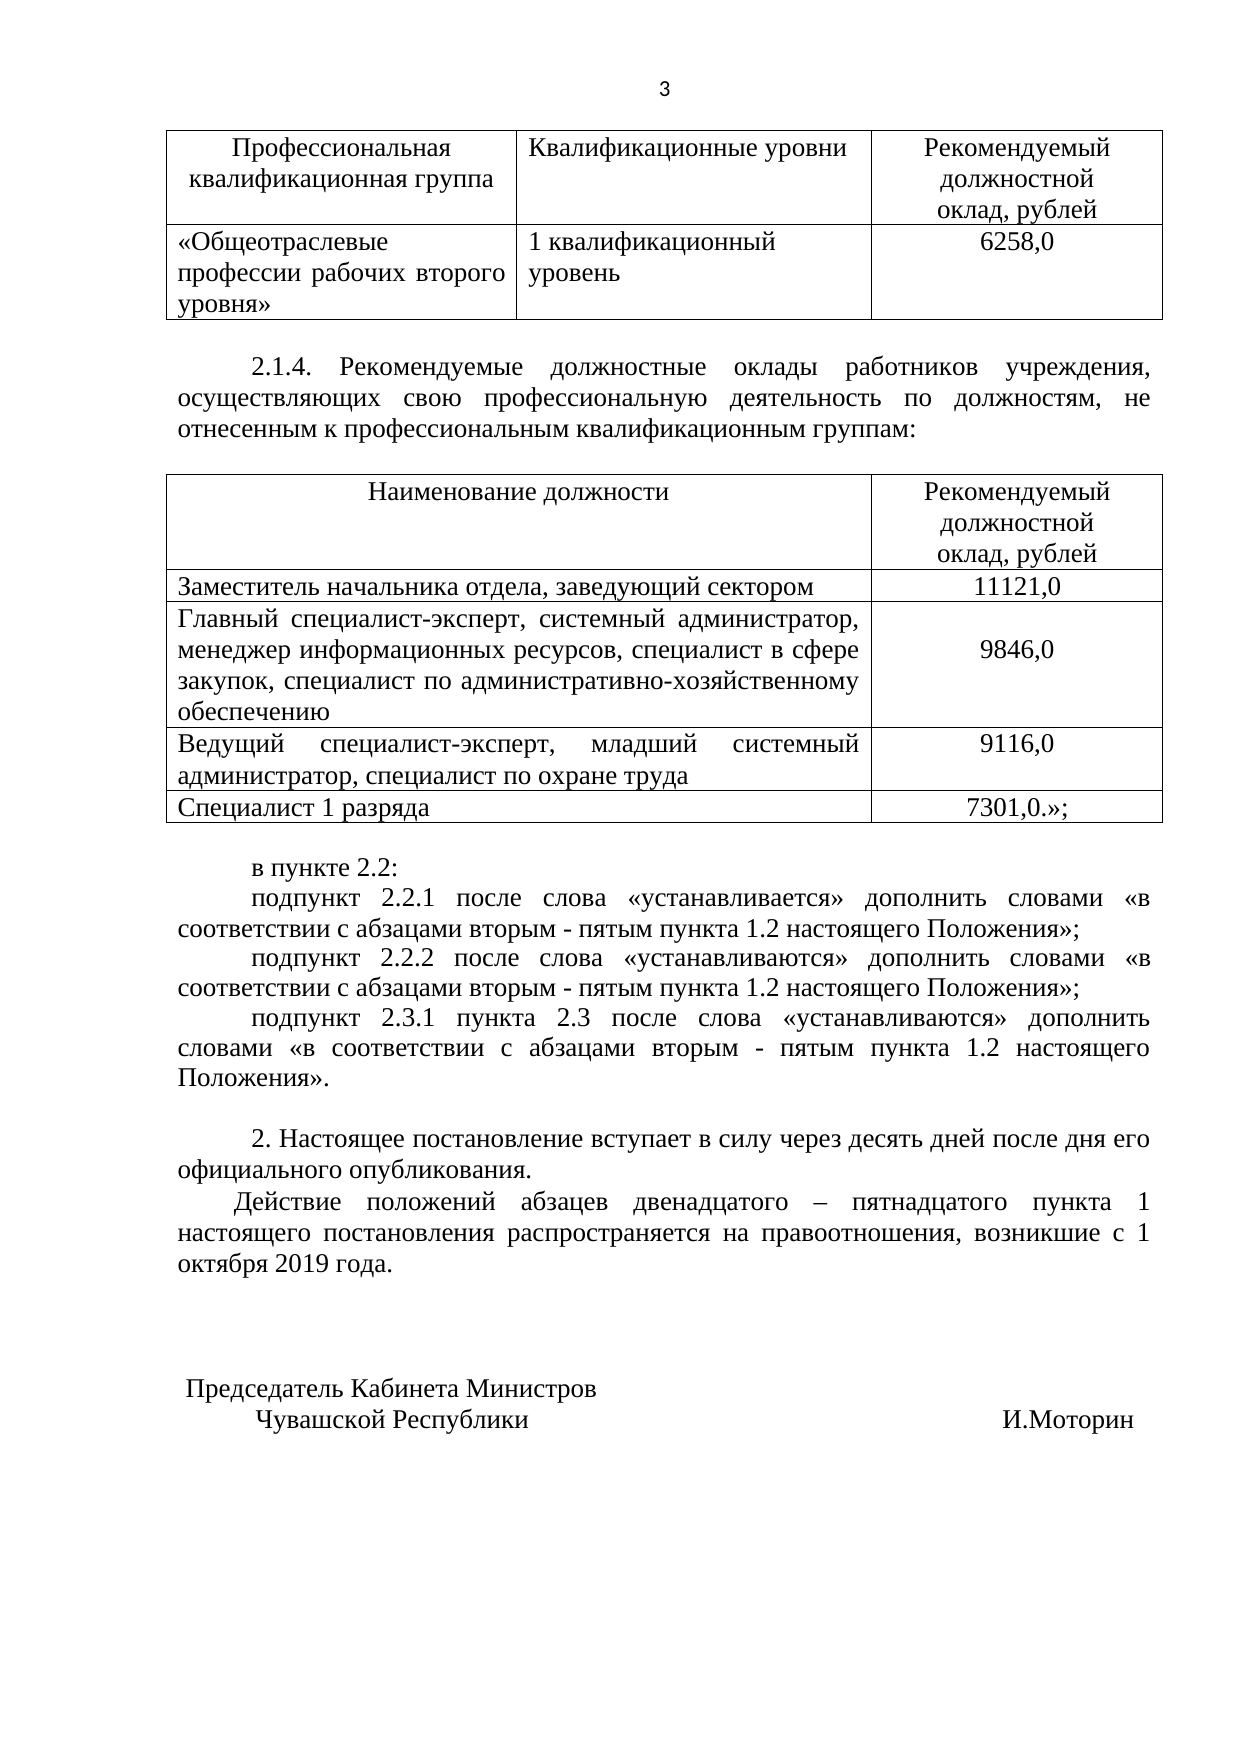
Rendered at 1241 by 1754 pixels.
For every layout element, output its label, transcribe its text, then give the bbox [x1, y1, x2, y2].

table_cell 6258,0 [872, 225, 1162, 319]
table_header Наименование должности [167, 475, 871, 569]
list подпункт 2.2.2 после слова «устанавливаются» дополнить словами «в соответствии с абзацами вторым - пятым пункта 1.2 настоящего Положения»; [177, 943, 1152, 1003]
table_cell 9846,0 [872, 602, 1162, 727]
list в пункте 2.2: [177, 853, 1152, 883]
table_header Квалификационные уровни [517, 131, 871, 224]
table_cell Главный специалист-эксперт, системный администратор, менеджер информационных ресурсов, специалист в сфере закупок, специалист по административно-хозяйственному обеспечению [167, 602, 871, 727]
table_cell Заместитель начальника отдела, заведующий сектором [167, 570, 871, 601]
text 2. Настоящее постановление вступает в силу через десять дней после дня его официального опубликования. [177, 1122, 1152, 1185]
list подпункт 2.3.1 пункта 2.3 после слова «устанавливаются» дополнить словами «в соответствии с абзацами вторым - пятым пункта 1.2 настоящего Положения». [177, 1003, 1152, 1093]
text Чувашской Республики И.Моторин [177, 1403, 1152, 1434]
table_cell «Общеотраслевые профессии рабочих второго уровня» [167, 225, 516, 319]
list подпункт 2.2.1 после слова «устанавливается» дополнить словами «в соответствии с абзацами вторым - пятым пункта 1.2 настоящего Положения»; [177, 883, 1152, 943]
table_header Профессиональная квалификационная группа [167, 131, 516, 224]
table_cell Ведущий специалист-эксперт, младший системный администратор, специалист по охране труда [167, 728, 871, 790]
table_cell 1 квалификационный уровень [517, 225, 871, 319]
text 2.1.4. Рекомендуемые должностные оклады работников учреждения, осуществляющих свою профессиональную деятельность по должностям, не отнесенным к профессиональным квалификационным группам: [177, 350, 1152, 443]
table_cell 9116,0 [872, 728, 1162, 790]
table_cell Специалист 1 разряда [167, 791, 871, 822]
table_cell 11121,0 [872, 570, 1162, 601]
table_header Рекомендуемый должностной оклад, рублей [872, 475, 1162, 569]
text Действие положений абзацев двенадцатого – пятнадцатого пункта 1 настоящего постановления распространяется на правоотношения, возникшие с 1 октября 2019 года. [177, 1185, 1152, 1278]
text Председатель Кабинета Министров [177, 1372, 606, 1403]
table_header Рекомендуемый должностной оклад, рублей [872, 131, 1162, 224]
table_cell 7301,0.»; [872, 791, 1162, 822]
